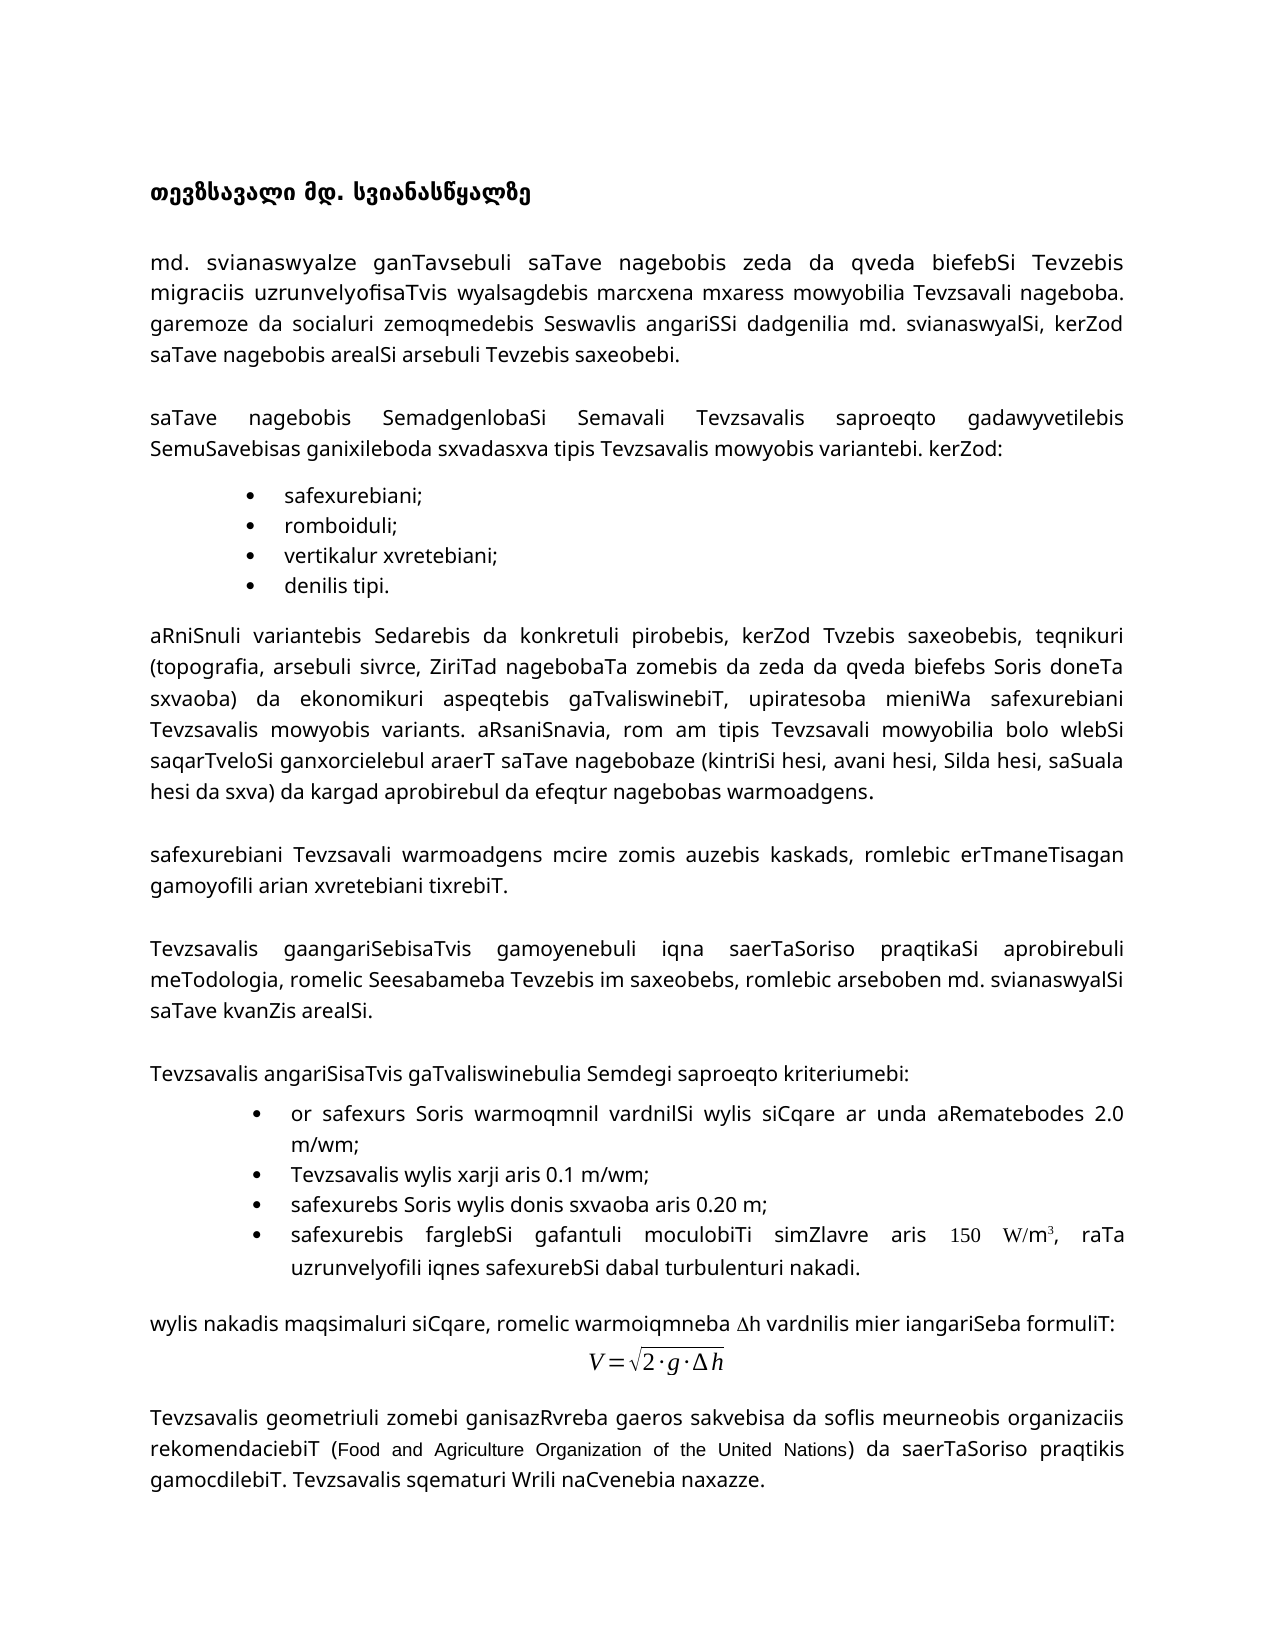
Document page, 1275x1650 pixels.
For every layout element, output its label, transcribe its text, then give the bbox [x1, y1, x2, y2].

subtitle თევზსავალი მდ. სვიანასწყალზე [150, 175, 1125, 206]
list safexurebs Soris wylis donis sxvaoba aris 0.20 m; [253, 1190, 1125, 1218]
text Tevzsavalis gaangariSebisaTvis gamoyenebuli iqna saerTaSoriso praqtikaSi aprobirebuli meTodologia, romelic Seesabameba Tevzebis im saxeobebs, romlebic arseboben md. svianaswyalSi saTave kvanZis arealSi. [150, 931, 1125, 1024]
list safexurebis farglebSi gafantuli moculobiTi simZlavre aris 150 W/m3, raTa uzrunvelyofili iqnes safexurebSi dabal turbulenturi nakadi. [253, 1220, 1125, 1281]
list Tevzsavalis wylis xarji aris 0.1 m/wm; [253, 1160, 1125, 1188]
text Tevzsavalis angariSisaTvis gaTvaliswinebulia Semdegi saproeqto kriteriumebi: [150, 1056, 1125, 1087]
list safexurebiani; [247, 481, 1125, 510]
list denilis tipi. [247, 572, 1125, 600]
list romboiduli; [247, 511, 1125, 540]
list vertikalur xvretebiani; [247, 541, 1125, 570]
text Tevzsavalis geometriuli zomebi ganisazRvreba gaeros sakvebisa da soflis meurneobis organizaciis rekomendaciebiT (Food and Agriculture Organization of the United Nations) da saerTaSoriso praqtikis gamocdilebiT. Tevzsavalis sqematuri Wrili naCvenebia naxazze. [150, 1400, 1125, 1493]
text saTave nagebobis SemadgenlobaSi Semavali Tevzsavalis saproeqto gadawyvetilebis SemuSavebisas ganixileboda sxvadasxva tipis Tevzsavalis mowyobis variantebi. kerZod: [150, 400, 1125, 462]
list or safexurs Soris warmoqmnil vardnilSi wylis siCqare ar unda aRematebodes 2.0 m/wm; [253, 1099, 1125, 1158]
text safexurebiani Tevzsavali warmoadgens mcire zomis auzebis kaskads, romlebic erTmaneTisagan gamoyofili arian xvretebiani tixrebiT. [150, 837, 1125, 899]
text md. svianaswyalze ganTavsebuli saTave nagebobis zeda da qveda biefebSi Tevzebis migraciis uzrunvelyofisaTvis wyalsagdebis marcxena mxaress mowyobilia Tevzsavali nageboba. garemoze da socialuri zemoqmedebis Seswavlis angariSSi dadgenilia md. svianaswyalSi, kerZod saTave nagebobis arealSi arsebuli Tevzebis saxeobebi. [150, 244, 1125, 369]
text aRniSnuli variantebis Sedarebis da konkretuli pirobebis, kerZod Tvzebis saxeobebis, teqnikuri (topografia, arsebuli sivrce, ZiriTad nagebobaTa zomebis da zeda da qveda biefebs Soris doneTa sxvaoba) da ekonomikuri aspeqtebis gaTvaliswinebiT, upiratesoba mieniWa safexurebiani Tevzsavalis mowyobis variants. aRsaniSnavia, rom am tipis Tevzsavali mowyobilia bolo wlebSi saqarTveloSi ganxorcielebul araerT saTave nagebobaze (kintriSi hesi, avani hesi, Silda hesi, saSuala hesi da sxva) da kargad aprobirebul da efeqtur nagebobas warmoadgens. [150, 618, 1125, 806]
text wylis nakadis maqsimaluri siCqare, romelic warmoiqmneba h vardnilis mier iangariSeba formuliT: [150, 1306, 1125, 1337]
